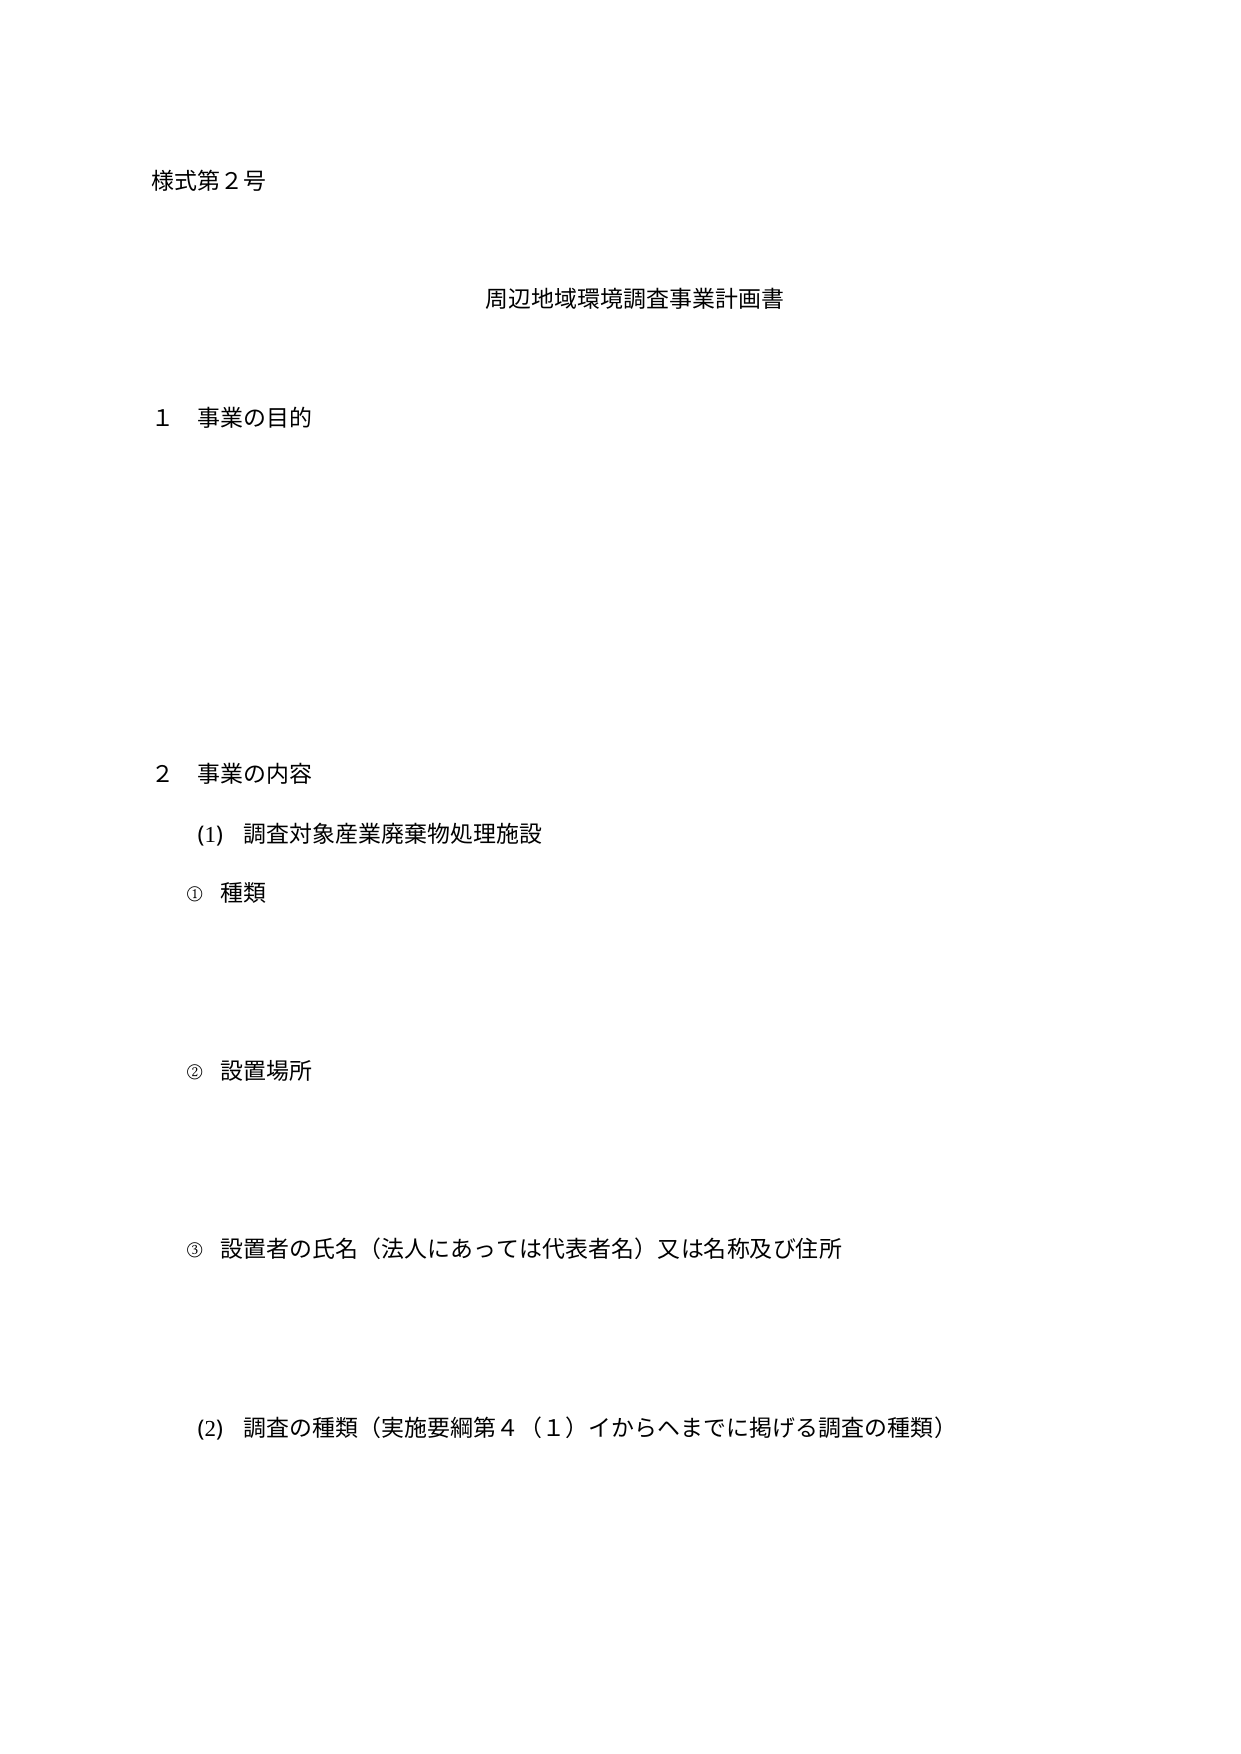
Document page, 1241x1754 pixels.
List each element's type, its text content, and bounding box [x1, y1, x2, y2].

text ２ 事業の内容 [151, 743, 1118, 803]
text (1) 調査対象産業廃棄物処理施設 [151, 803, 1118, 862]
text ③設置者の氏名（法人にあっては代表者名）又は名称及び住所 [151, 1218, 1118, 1278]
text ②設置場所 [151, 1040, 1118, 1099]
text 周辺地域環境調査事業計画書 [151, 268, 1118, 328]
text (2) 調査の種類（実施要綱第４（１）イからヘまでに掲げる調査の種類） [151, 1396, 1118, 1456]
text 様式第２号 [151, 149, 1118, 209]
text ①種類 [151, 862, 1118, 921]
text １ 事業の目的 [151, 387, 1118, 446]
